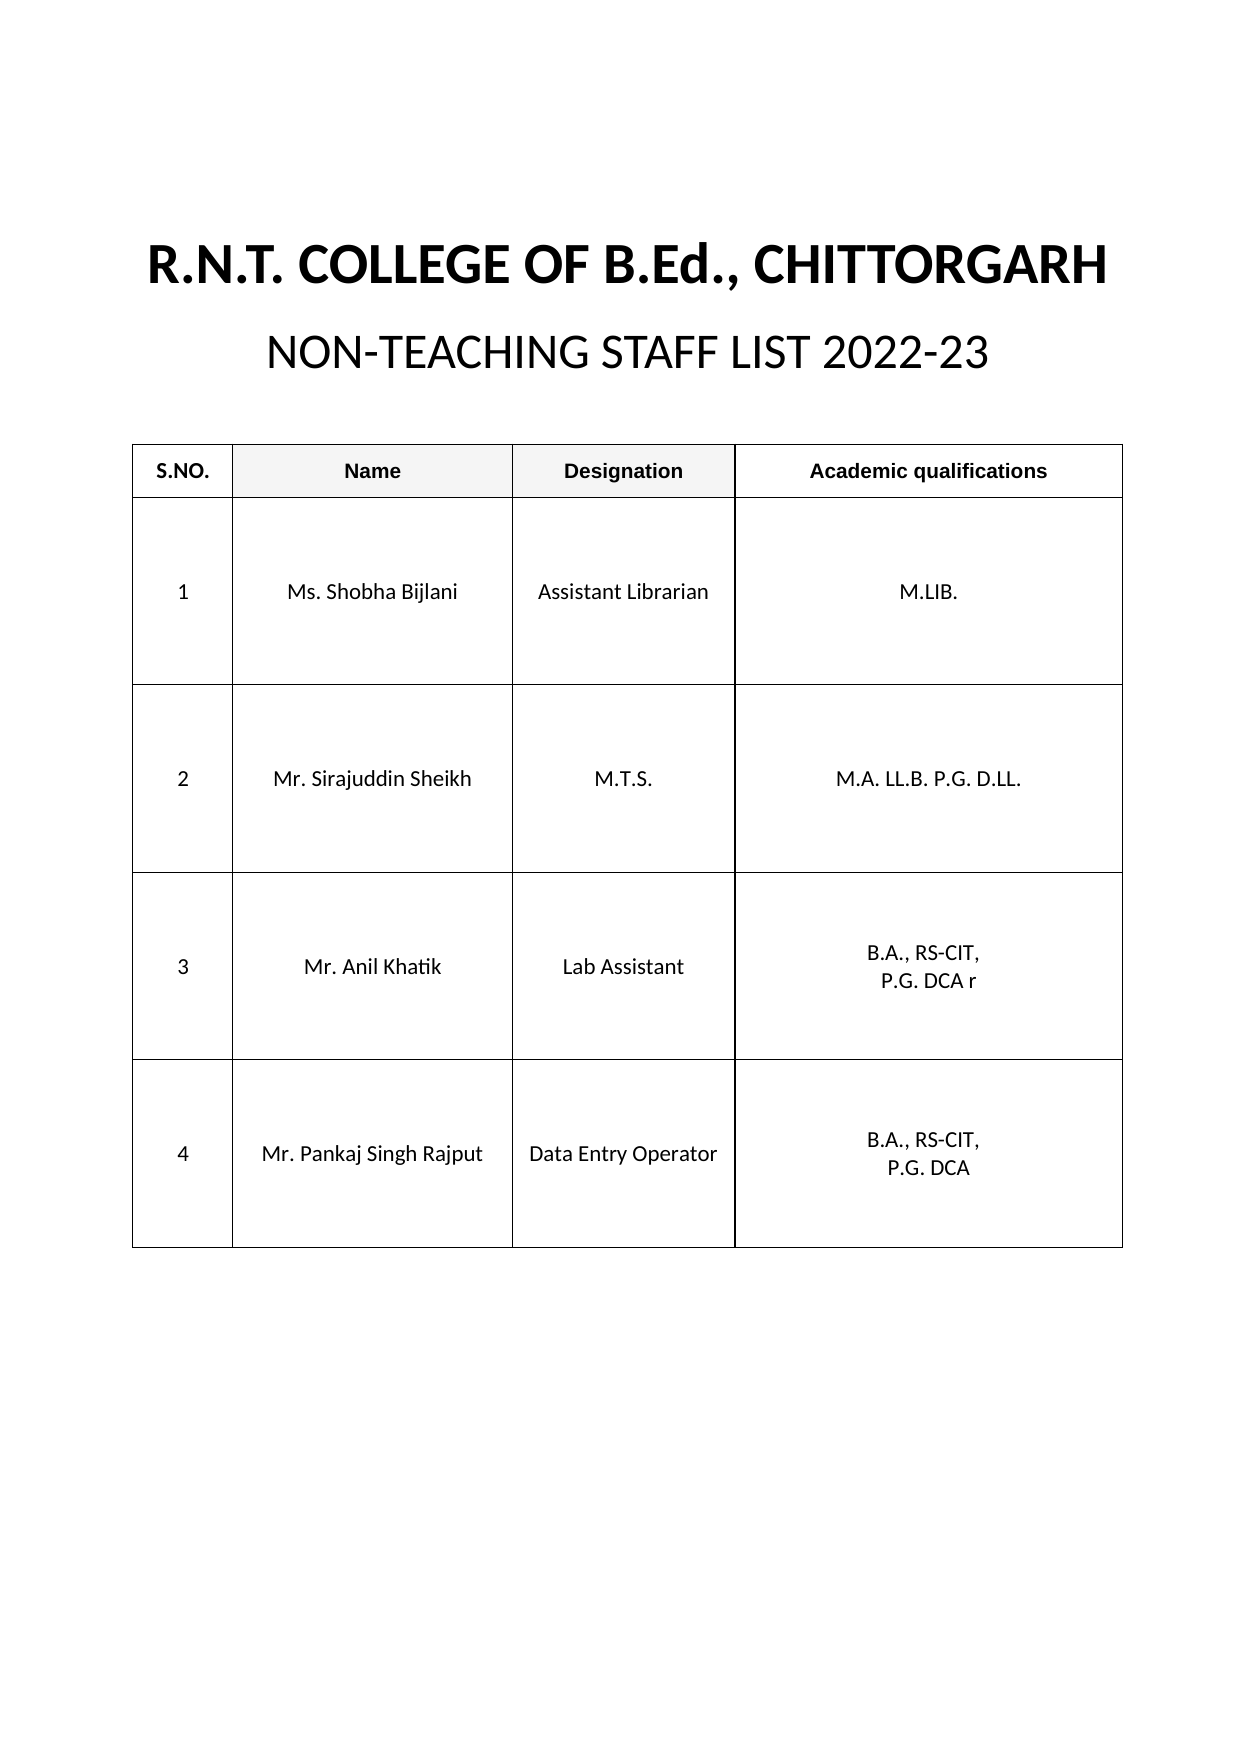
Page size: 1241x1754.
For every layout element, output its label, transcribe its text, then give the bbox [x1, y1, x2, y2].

table_cell M.T.S. [513, 685, 734, 872]
table_cell Name [233, 445, 512, 497]
table_cell S.NO. [133, 445, 232, 497]
table_cell Mr. Anil Khatik [233, 873, 512, 1059]
table_cell 3 [133, 873, 232, 1059]
table_cell M.A. LL.B. P.G. D.LL. [736, 685, 1122, 872]
table_cell M.LIB. [736, 498, 1122, 684]
table_cell Designation [513, 445, 734, 497]
table_cell 4 [133, 1060, 232, 1247]
table_cell Ms. Shobha Bijlani [233, 498, 512, 684]
table_cell Assistant Librarian [513, 498, 734, 684]
table_cell Mr. Sirajuddin Sheikh [233, 685, 512, 872]
table_cell 2 [133, 685, 232, 872]
table_cell B.A., RS-CIT, P.G. DCA r [736, 873, 1122, 1059]
table_cell Academic qualifications [736, 445, 1122, 497]
table_cell Mr. Pankaj Singh Rajput [233, 1060, 512, 1247]
table_cell Lab Assistant [513, 873, 734, 1059]
table_cell 1 [133, 498, 232, 684]
table_cell Data Entry Operator [513, 1060, 734, 1247]
table_header R.N.T. COLLEGE OF B.Ed., CHITTORGARH NON-TEACHING STAFF LIST 2022-23 [133, 227, 1122, 443]
table_cell B.A., RS-CIT, P.G. DCA [736, 1060, 1122, 1247]
